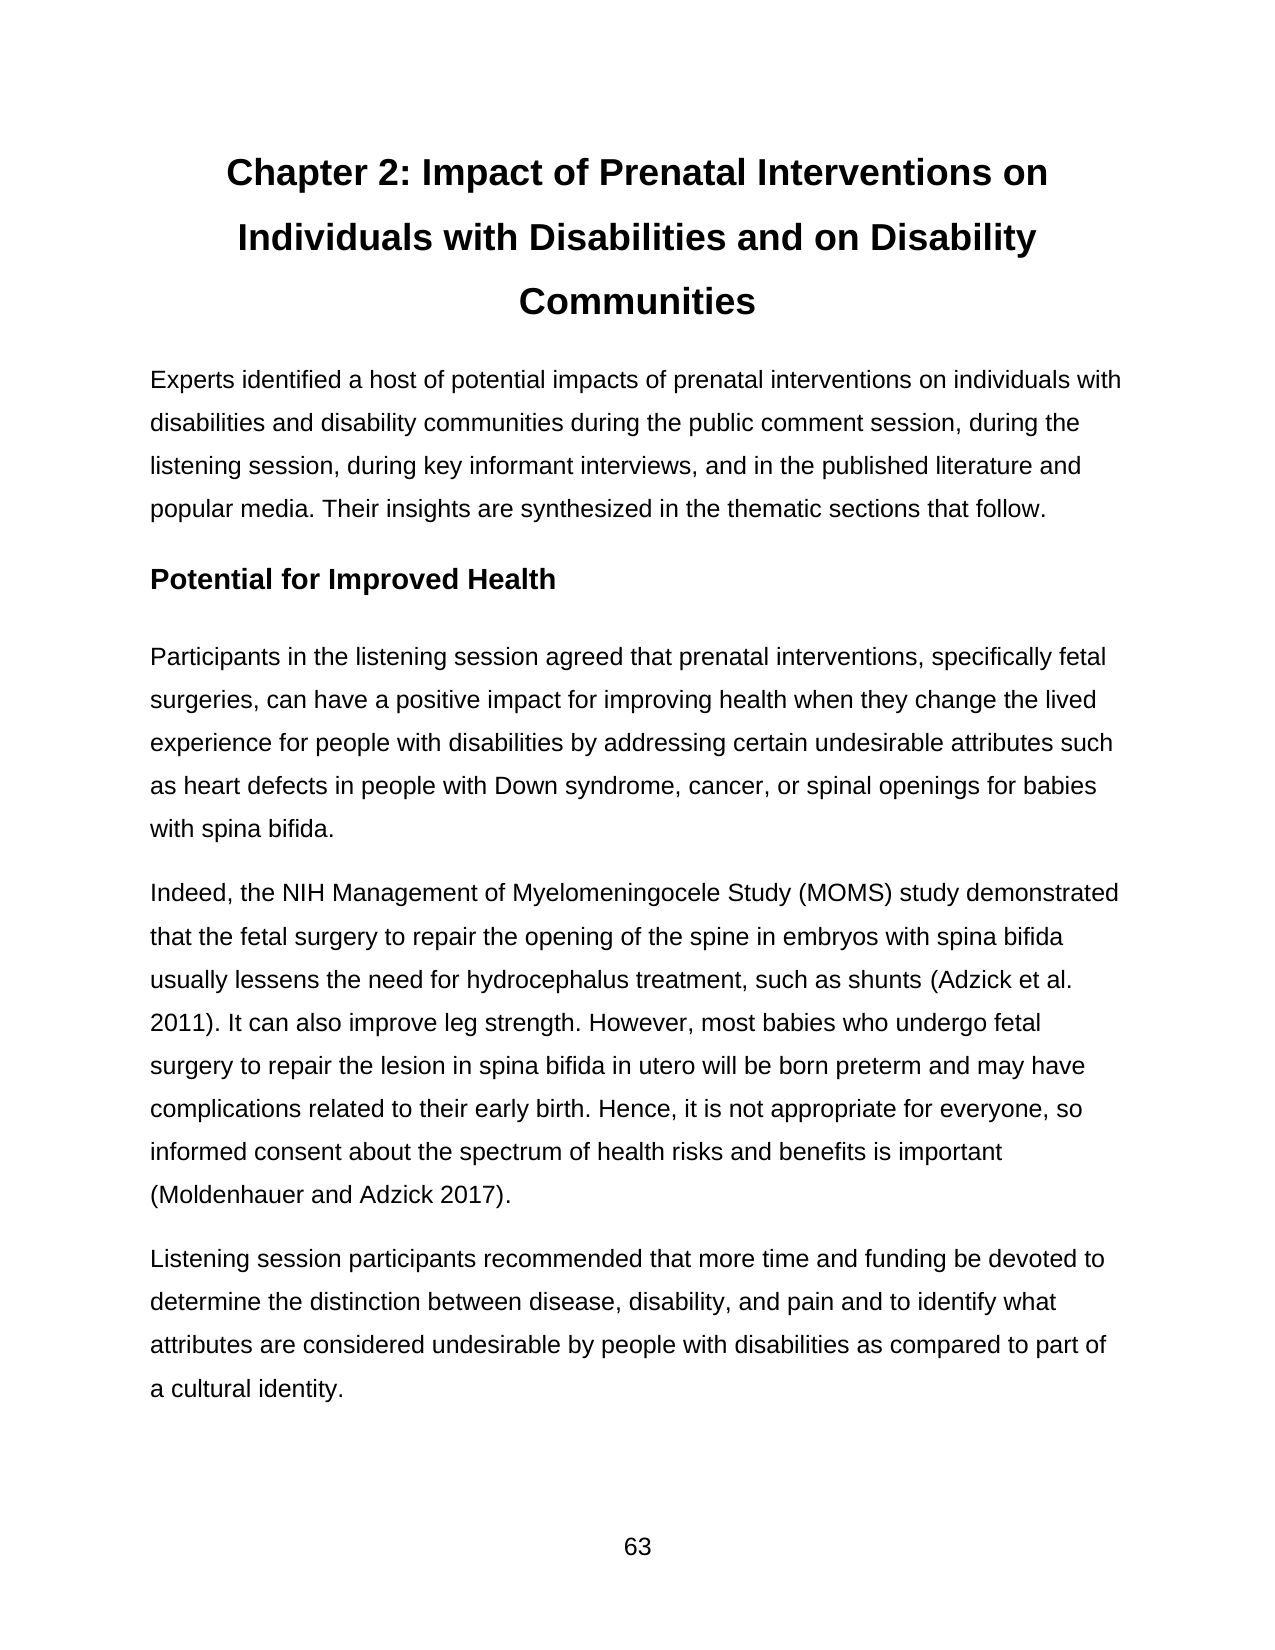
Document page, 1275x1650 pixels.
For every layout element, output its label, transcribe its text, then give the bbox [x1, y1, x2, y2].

text Indeed, the NIH Management of Myelomeningocele Study (MOMS) study demonstrated that the fetal surgery to repair the opening of the spine in embryos with spina bifida usually lessens the need for hydrocephalus treatment, such as shunts (Adzick et al. 2011). It can also improve leg strength. However, most babies who undergo fetal surgery to repair the lesion in spina bifida in utero will be born preterm and may have complications related to their early birth. Hence, it is not appropriate for everyone, so informed consent about the spectrum of health risks and benefits is important (Moldenhauer and Adzick 2017). [150, 878, 1125, 1209]
text Experts identified a host of potential impacts of prenatal interventions on individuals with disabilities and disability communities during the public comment session, during the listening session, during key informant interviews, and in the published literature and popular media. Their insights are synthesized in the thematic sections that follow. [150, 365, 1125, 523]
subtitle Potential for Improved Health [150, 562, 1125, 596]
subtitle Chapter 2: Impact of Prenatal Interventions on Individuals with Disabilities and on Disability Communities [150, 150, 1125, 322]
text Listening session participants recommended that more time and funding be devoted to determine the distinction between disease, disability, and pain and to identify what attributes are considered undesirable by people with disabilities as compared to part of a cultural identity. [150, 1244, 1125, 1402]
text Participants in the listening session agreed that prenatal interventions, specifically fetal surgeries, can have a positive impact for improving health when they change the lived experience for people with disabilities by addressing certain undesirable attributes such as heart defects in people with Down syndrome, cancer, or spinal openings for babies with spina bifida. [150, 642, 1125, 843]
